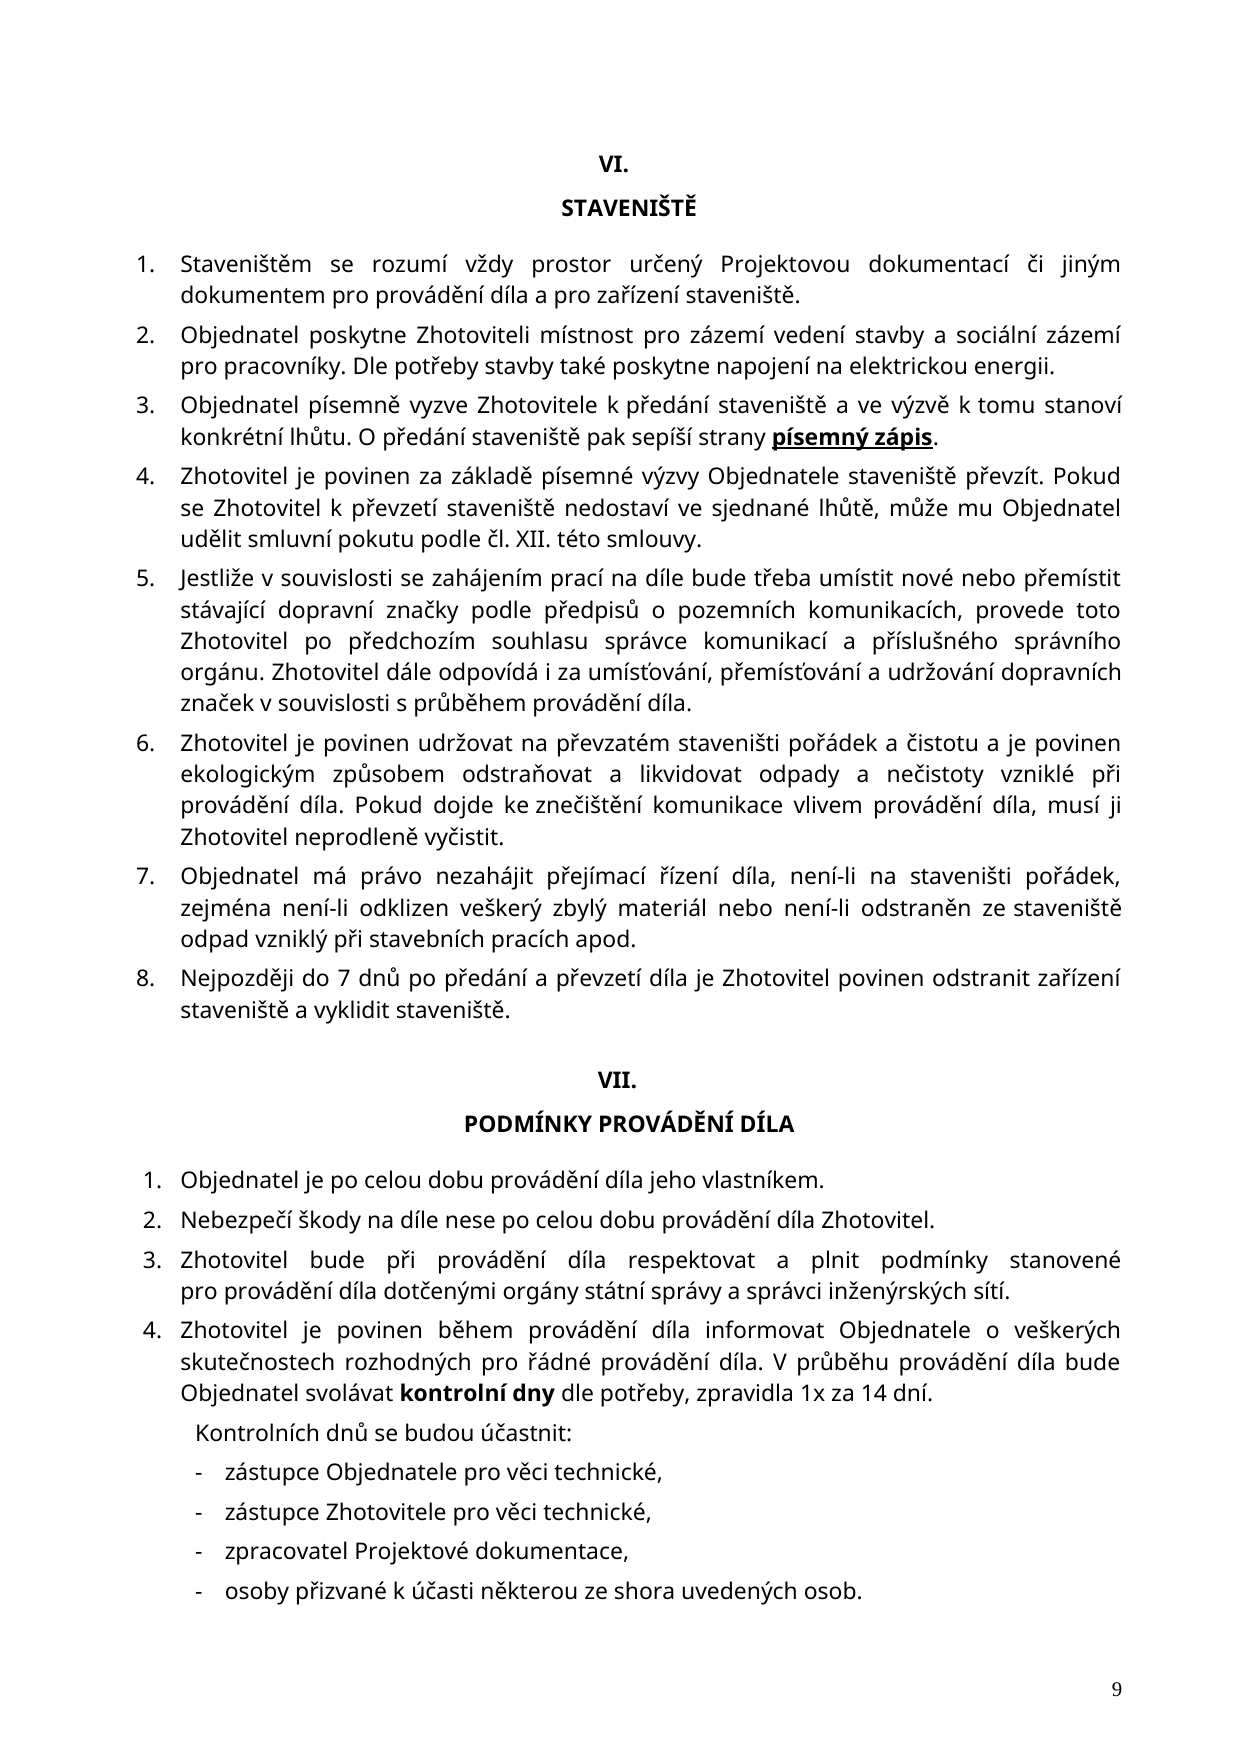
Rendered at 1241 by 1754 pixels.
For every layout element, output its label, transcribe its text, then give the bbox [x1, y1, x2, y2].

list Objednatel má právo nezahájit přejímací řízení díla, není-li na staveništi pořádek, zejména není-li odklizen veškerý zbylý materiál nebo není-li odstraněn ze staveniště odpad vzniklý při stavebních pracích apod. [136, 860, 1122, 954]
list Nebezpečí škody na díle nese po celou dobu provádění díla Zhotovitel. [143, 1204, 1122, 1235]
list Zhotovitel je povinen během provádění díla informovat Objednatele o veškerých skutečnostech rozhodných pro řádné provádění díla. V průběhu provádění díla bude Objednatel svolávat kontrolní dny dle potřeby, zpravidla 1x za 14 dní. [143, 1314, 1122, 1408]
list Objednatel je po celou dobu provádění díla jeho vlastníkem. [143, 1164, 1122, 1196]
list Zhotovitel je povinen za základě písemné výzvy Objednatele staveniště převzít. Pokud se Zhotovitel k převzetí staveniště nedostaví ve sjednané lhůtě, může mu Objednatel udělit smluvní pokutu podle čl. XII. této smlouvy. [136, 460, 1122, 554]
text Staveniště [136, 191, 1122, 223]
list Jestliže v souvislosti se zahájením prací na díle bude třeba umístit nové nebo přemístit stávající dopravní značky podle předpisů o pozemních komunikacích, provede toto Zhotovitel po předchozím souhlasu správce komunikací a příslušného správního orgánu. Zhotovitel dále odpovídá i za umísťování, přemísťování a udržování dopravních značek v souvislosti s průběhem provádění díla. [136, 562, 1122, 718]
list Zhotovitel je povinen udržovat na převzatém staveništi pořádek a čistotu a je povinen ekologickým způsobem odstraňovat a likvidovat odpady a nečistoty vzniklé při provádění díla. Pokud dojde ke znečištění komunikace vlivem provádění díla, musí ji Zhotovitel neprodleně vyčistit. [136, 727, 1122, 852]
text - osoby přizvané k účasti některou ze shora uvedených osob. [195, 1575, 1122, 1606]
list Nejpozději do 7 dnů po předání a převzetí díla je Zhotovitel povinen odstranit zařízení staveniště a vyklidit staveniště. [136, 962, 1122, 1025]
list Staveništěm se rozumí vždy prostor určený Projektovou dokumentací či jiným dokumentem pro provádění díla a pro zařízení staveniště. [136, 248, 1122, 310]
text - zástupce Zhotovitele pro věci technické, [195, 1496, 1122, 1527]
list Zhotovitel bude při provádění díla respektovat a plnit podmínky stanovené pro provádění díla dotčenými orgány státní správy a správci inženýrských sítí. [143, 1243, 1122, 1306]
text - zpracovatel Projektové dokumentace, [195, 1535, 1122, 1566]
text - zástupce Objednatele pro věci technické, [195, 1456, 1122, 1487]
text Podmínky provádění díla [136, 1108, 1122, 1139]
list Objednatel písemně vyzve Zhotovitele k předání staveniště a ve výzvě k tomu stanoví konkrétní lhůtu. O předání staveniště pak sepíší strany písemný zápis. [136, 389, 1122, 452]
list Objednatel poskytne Zhotoviteli místnost pro zázemí vedení stavby a sociální zázemí pro pracovníky. Dle potřeby stavby také poskytne napojení na elektrickou energii. [136, 318, 1122, 381]
text Kontrolních dnů se budou účastnit: [195, 1416, 1122, 1448]
